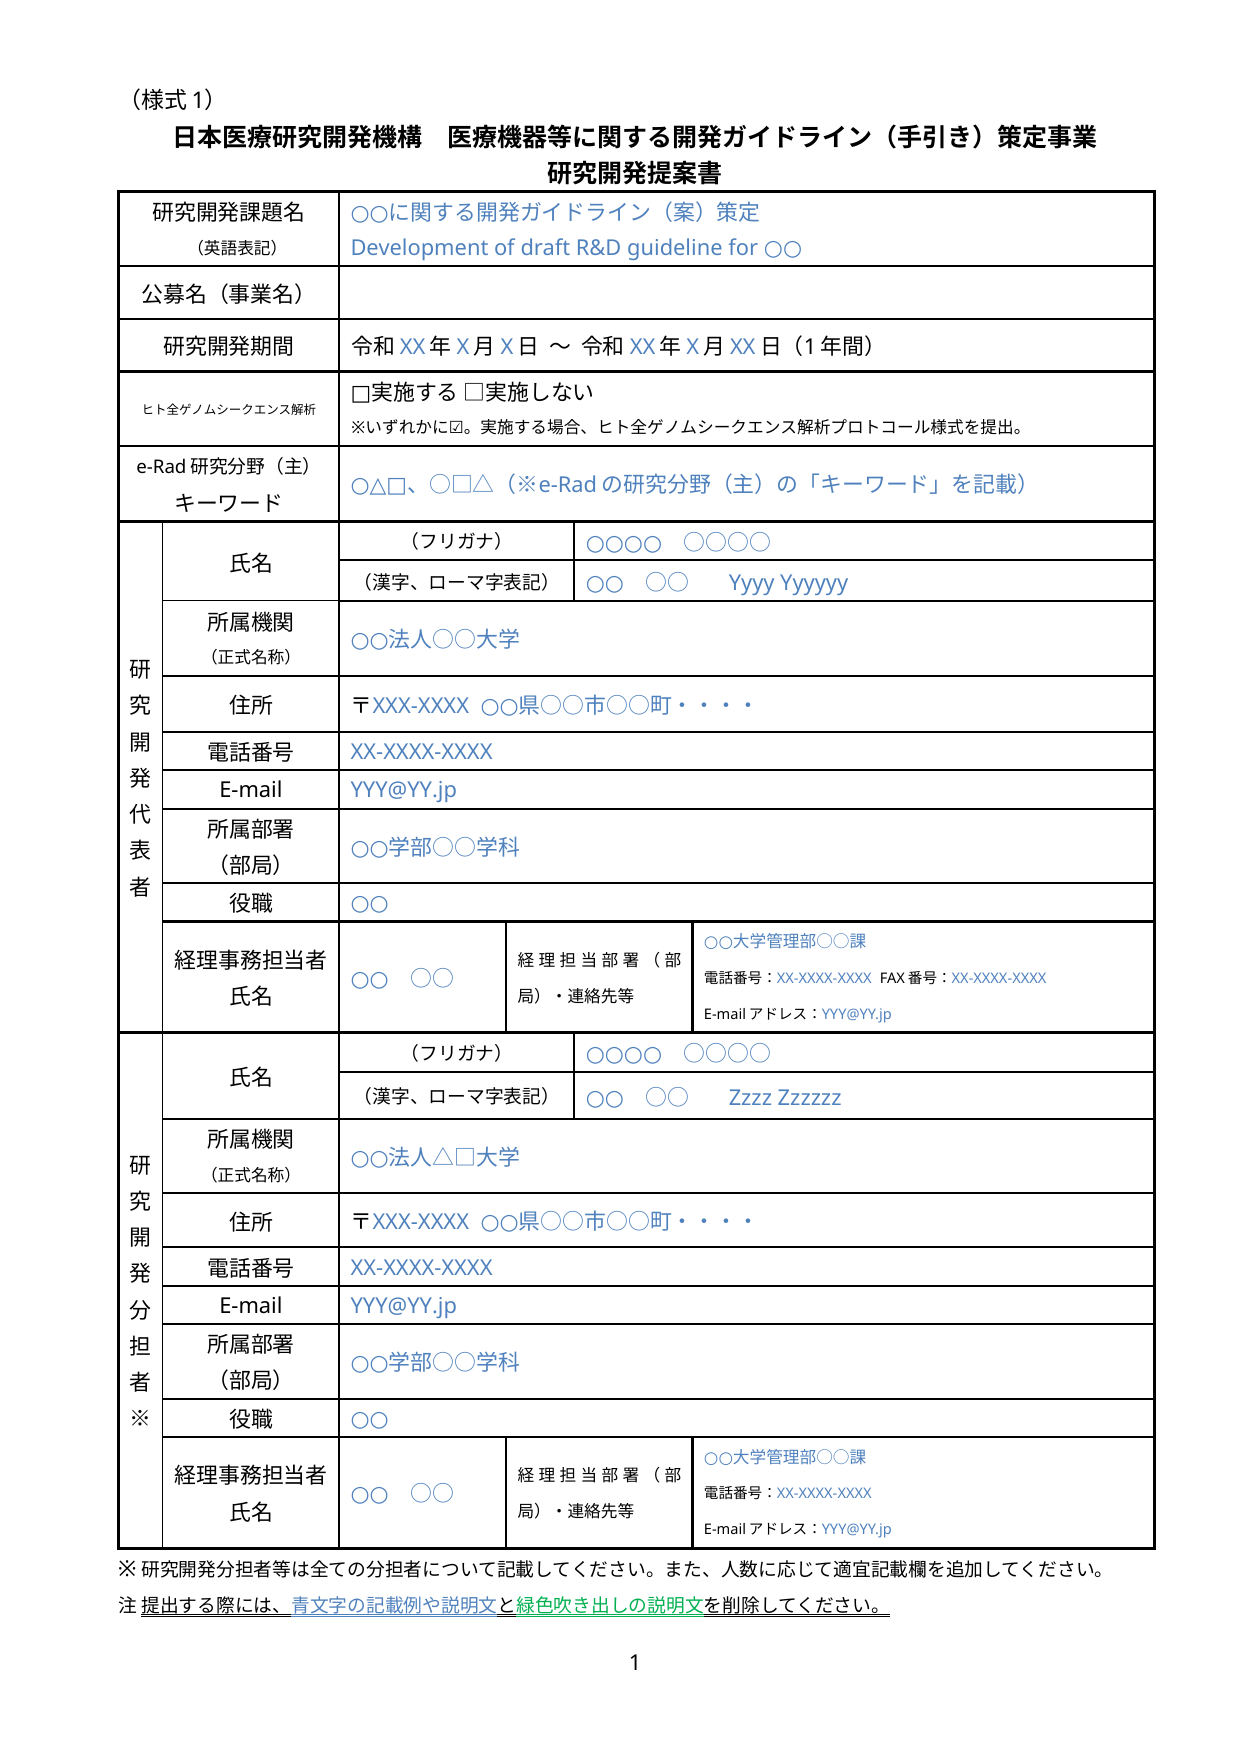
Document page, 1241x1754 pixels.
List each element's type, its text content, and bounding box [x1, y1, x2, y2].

table_cell （漢字、ローマ字表記） [340, 1073, 573, 1118]
table_cell ○○大学管理部○○課 電話番号：XX-XXXX-XXXX FAX番号：XX-XXXX-XXXX E-mailアドレス：YYY@YY.jp [694, 923, 1153, 1031]
table_cell e-Rad研究分野（主） キーワード [120, 447, 338, 519]
table_cell （フリガナ） [340, 1034, 573, 1071]
table_cell ○○ ○○ Yyyy Yyyyyy [575, 561, 1153, 600]
table_cell 所属部署 （部局） [163, 1325, 338, 1397]
table_cell 住所 [163, 677, 338, 731]
table_cell ○○ [340, 884, 1153, 920]
table_cell ○○ ○○ Zzzz Zzzzzz [575, 1073, 1153, 1118]
table_cell ヒト全ゲノムシークエンス解析 [120, 373, 338, 445]
table_cell （フリガナ） [340, 523, 573, 559]
table_header 研究開発課題名 （英語表記） [120, 193, 338, 265]
table_cell ○○○○ ○○○○ [575, 523, 1153, 559]
table_cell E-mail [163, 1287, 338, 1323]
table_cell 研究開発分担者※ [120, 1034, 162, 1547]
table_cell 公募名（事業名） [120, 267, 338, 318]
text 日本医療研究開発機構 医療機器等に関する開発ガイドライン（手引き）策定事業 [118, 117, 1152, 153]
table_cell YYY@YY.jp [340, 1287, 1153, 1323]
table_cell YYY@YY.jp [340, 771, 1153, 807]
table_cell 役職 [163, 1400, 338, 1436]
table_cell ○○法人△□大学 [340, 1120, 1153, 1192]
table_cell XX-XXXX-XXXX [340, 733, 1153, 769]
table_cell ○○大学管理部○○課 電話番号：XX-XXXX-XXXX E-mailアドレス：YYY@YY.jp [694, 1438, 1153, 1547]
table_cell ○○○○ ○○○○ [575, 1034, 1153, 1071]
table_cell □実施する □実施しない ※いずれかに☑。実施する場合、ヒト全ゲノムシークエンス解析プロトコール様式を提出。 [340, 373, 1153, 445]
table_cell E-mail [163, 771, 338, 807]
table_cell ○○ [340, 1400, 1153, 1436]
table_cell 経理事務担当者氏名 [163, 923, 338, 1031]
table_cell 役職 [163, 884, 338, 920]
table_cell 電話番号 [163, 1248, 338, 1284]
table_cell 住所 [163, 1194, 338, 1246]
table_cell 氏名 [163, 1034, 338, 1118]
table_cell [340, 267, 1153, 318]
table_cell 〒XXX-XXXX ○○県○○市○○町・・・・ [340, 677, 1153, 731]
text 研究開発提案書 [118, 153, 1152, 189]
table_cell 経理事務担当者氏名 [163, 1438, 338, 1547]
table_cell ○○学部○○学科 [340, 1325, 1153, 1397]
table_cell 令和XX年 X月 X日 ～ 令和 XX年 X月XX日（1年間） [340, 320, 1153, 370]
text （様式1） [118, 81, 1152, 117]
table_cell 所属機関 （正式名称） [163, 1120, 338, 1192]
table_cell 経理担当部署（部局）・連絡先等 [507, 1438, 691, 1547]
table_cell 経理担当部署（部局）・連絡先等 [507, 923, 691, 1031]
table_cell （漢字、ローマ字表記） [340, 561, 573, 600]
table_cell 電話番号 [163, 733, 338, 769]
table_cell ○○法人○○大学 [340, 602, 1153, 675]
table_cell ○△□、○□△（※e-Radの研究分野（主）の「キーワード」を記載） [340, 447, 1153, 519]
table_header ○○に関する開発ガイドライン（案）策定 Development of draft R&D guideline for ○○ [340, 193, 1153, 265]
text ※ 研究開発分担者等は全ての分担者について記載してください。また、人数に応じて適宜記載欄を追加してください。 [118, 1550, 1152, 1586]
table_cell ○○学部○○学科 [340, 810, 1153, 882]
table_cell 氏名 [163, 523, 338, 600]
table_cell 所属機関 （正式名称） [163, 601, 338, 675]
table_cell ○○ ○○ [340, 923, 505, 1031]
table_cell XX-XXXX-XXXX [340, 1248, 1153, 1284]
table_cell 〒XXX-XXXX ○○県○○市○○町・・・・ [340, 1194, 1153, 1246]
table_cell ○○ ○○ [340, 1438, 505, 1547]
text 注 提出する際には、青文字の記載例や説明文と緑色吹き出しの説明文を削除してください。 [118, 1586, 1152, 1622]
table_cell 研究開発代表者 [120, 523, 162, 1031]
table_cell 所属部署 （部局） [163, 810, 338, 882]
table_cell 研究開発期間 [120, 320, 338, 370]
